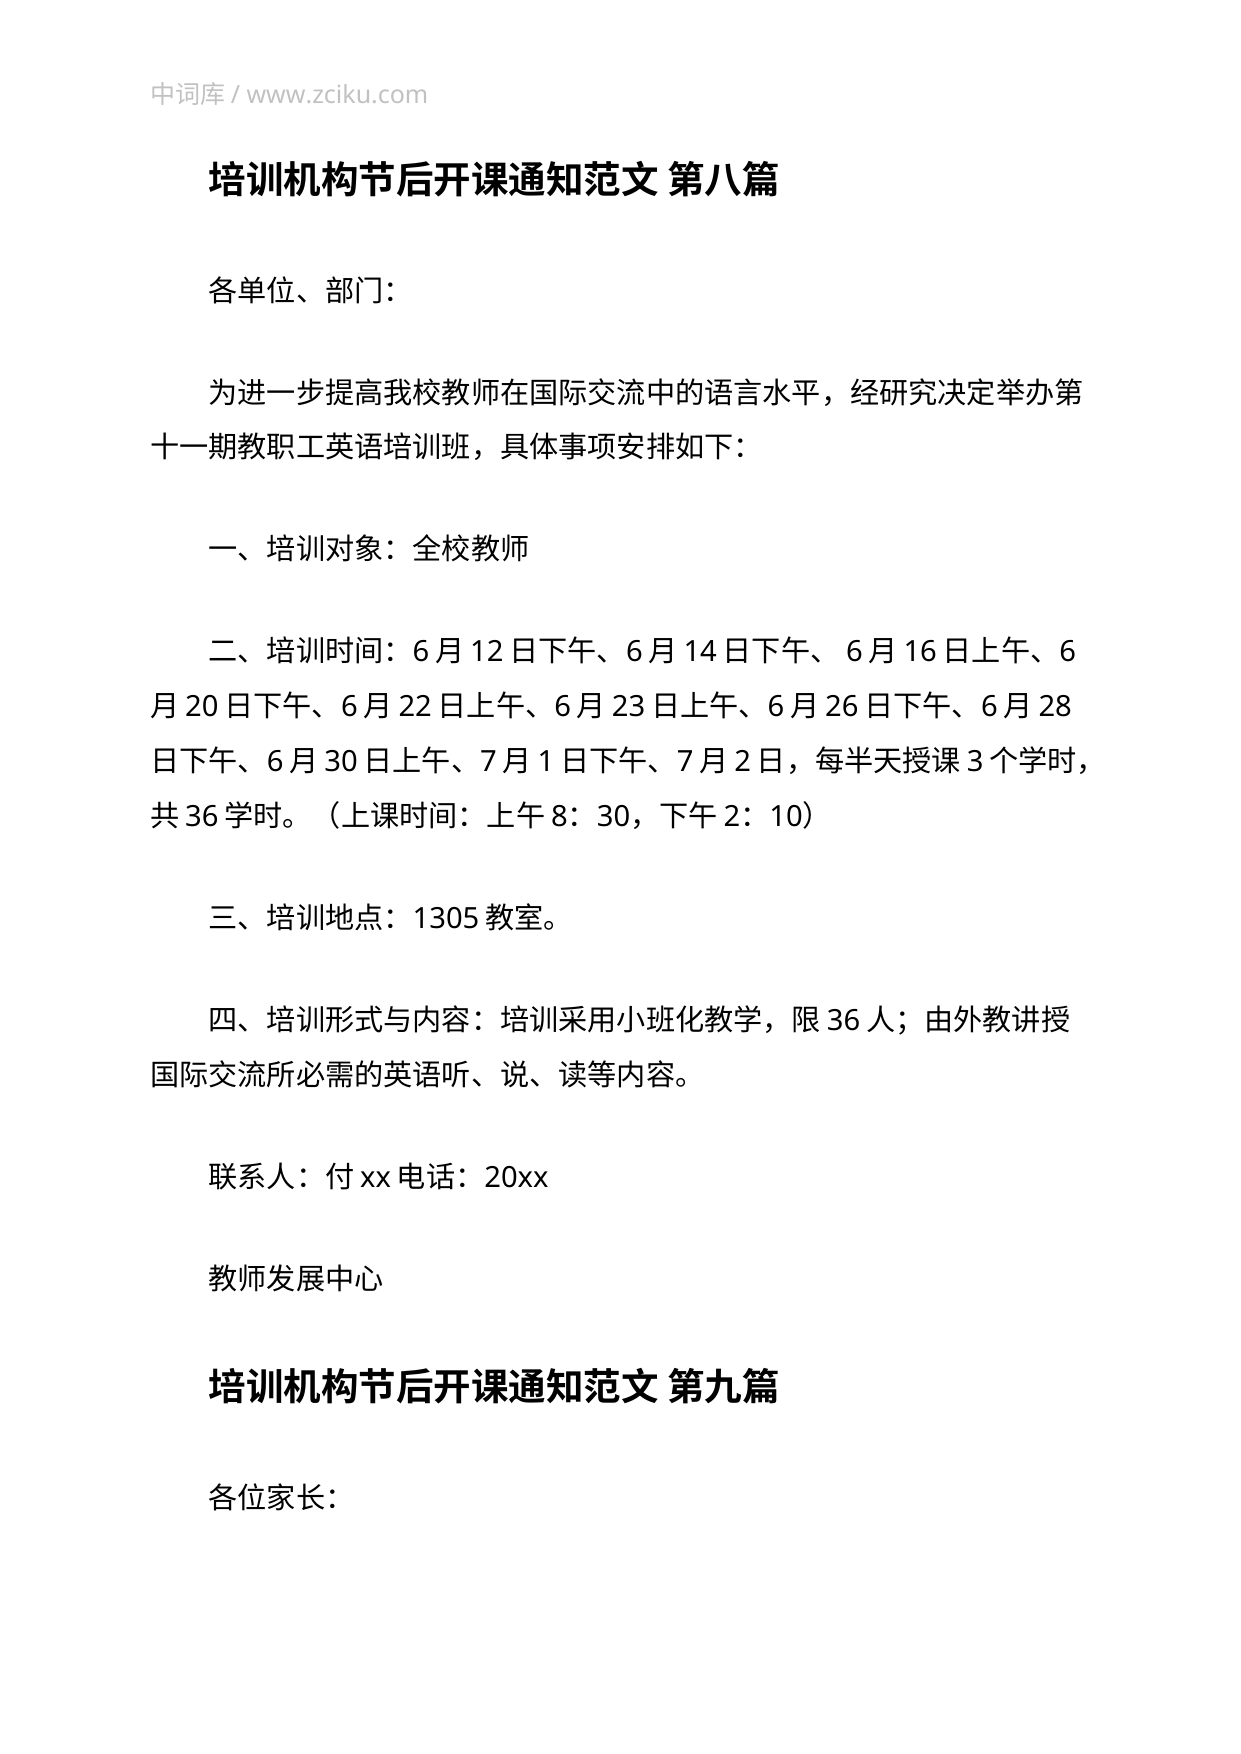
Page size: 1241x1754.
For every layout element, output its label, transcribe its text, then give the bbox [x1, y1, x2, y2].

text 四、培训形式与内容：培训采用小班化教学，限36人；由外教讲授国际交流所必需的英语听、说、读等内容。 [150, 997, 1090, 1094]
text 教师发展中心 [150, 1255, 1090, 1298]
text 各位家长： [150, 1474, 1090, 1517]
text 二、培训时间：6月12日下午、6月14日下午、 6月16日上午、6月20日下午、6月22日上午、6月23日上午、6月26日下午、6月28日下午、6月30日上午、7月1日下午、7月2日，每半天授课3个学时，共36学时。（上课时间：上午8：30，下午2：10） [150, 628, 1090, 835]
text 三、培训地点：1305教室。 [150, 894, 1090, 937]
text 培训机构节后开课通知范文 第九篇 [150, 1357, 1090, 1411]
text 为进一步提高我校教师在国际交流中的语言水平，经研究决定举办第十一期教职工英语培训班，具体事项安排如下： [150, 369, 1090, 466]
text 培训机构节后开课通知范文 第八篇 [150, 150, 1090, 204]
text 联系人：付xx电话：20xx [150, 1153, 1090, 1196]
text 一、培训对象：全校教师 [150, 526, 1090, 568]
text 各单位、部门： [150, 267, 1090, 310]
